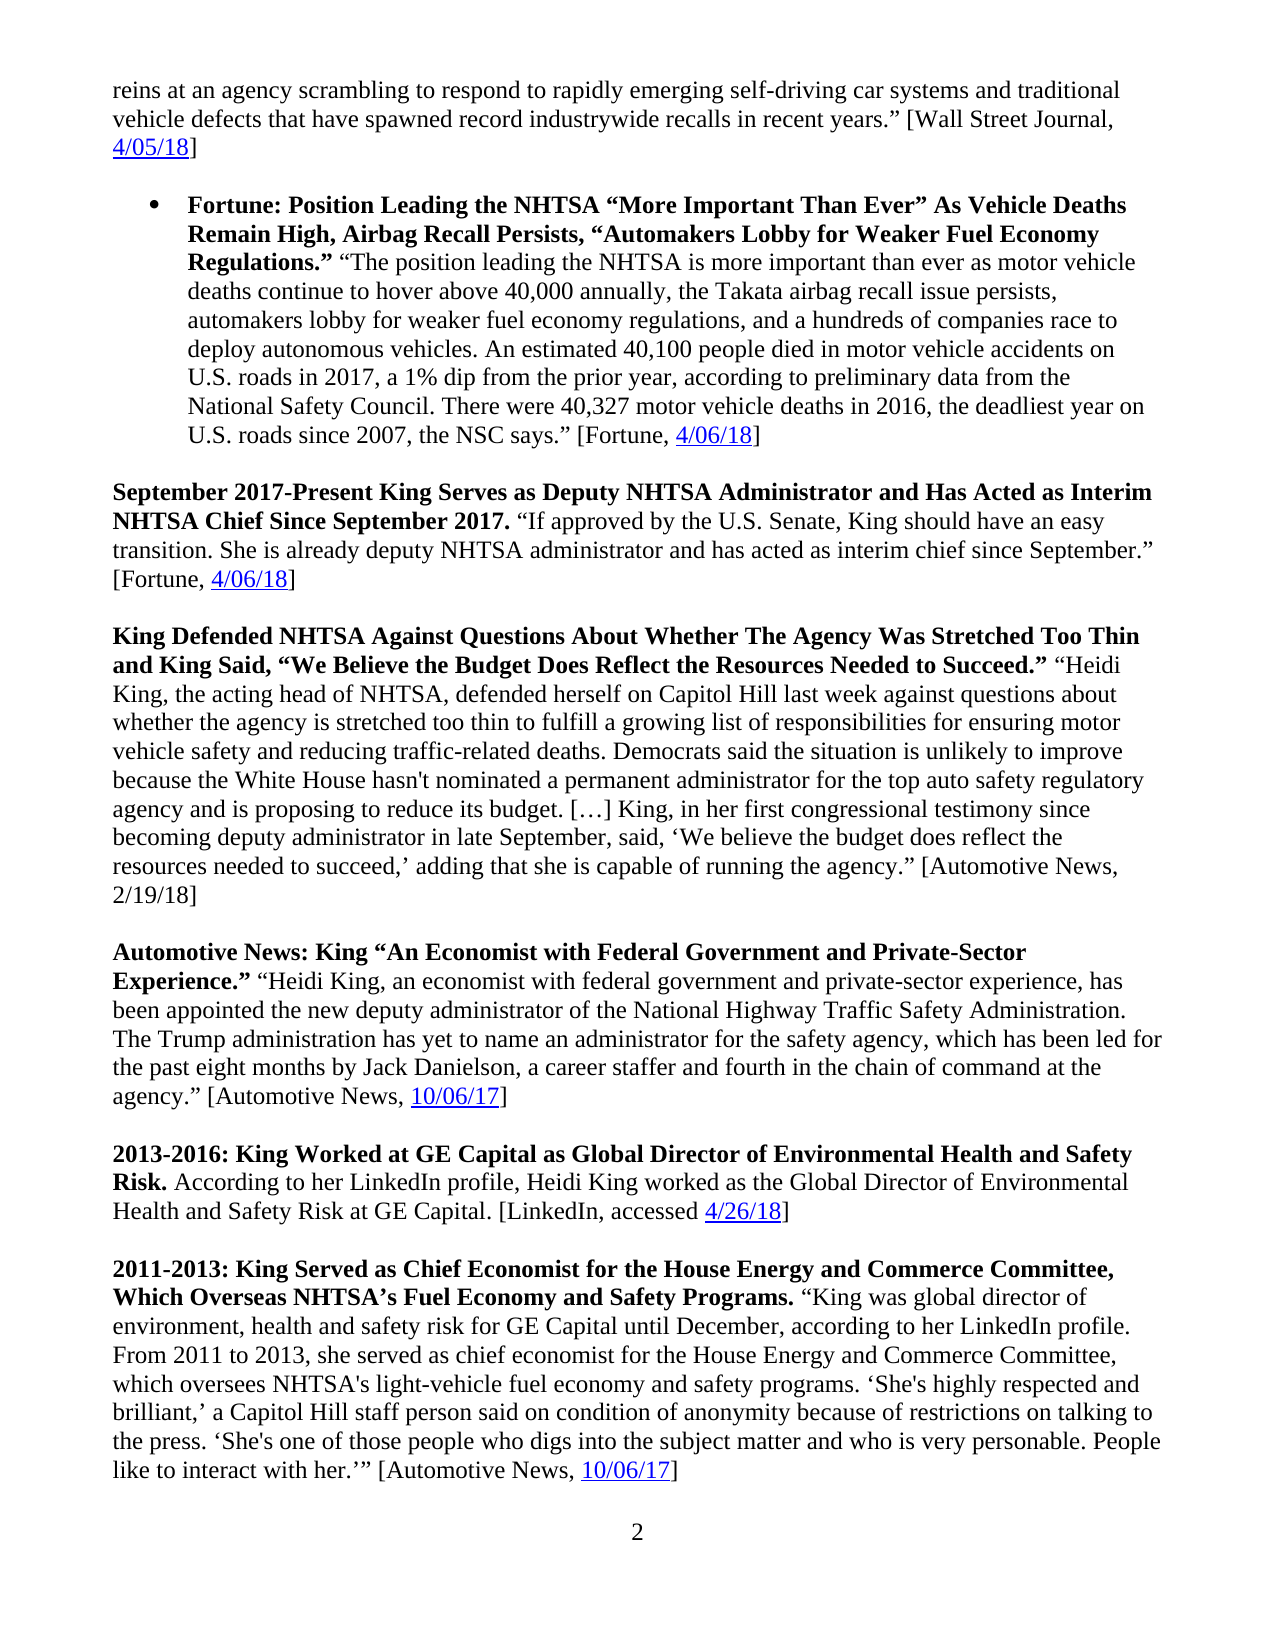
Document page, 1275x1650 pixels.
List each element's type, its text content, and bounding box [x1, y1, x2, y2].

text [112, 75, 1162, 161]
text King Defended NHTSA Against Questions About Whether The Agency Was Stretched Too Thin and King Said, “We Believe the Budget Does Reflect the Resources Needed to Succeed.” “Heidi King, the acting head of NHTSA, defended herself on Capitol Hill last week against questions about whether the agency is stretched too thin to fulfill a growing list of responsibilities for ensuring motor vehicle safety and reducing traffic-related deaths. Democrats said the situation is unlikely to improve because the White House hasn't nominated a permanent administrator for the top auto safety regulatory agency and is proposing to reduce its budget. […] King, in her first congressional testimony since becoming deputy administrator in late September, said, ‘We believe the budget does reflect the resources needed to succeed,’ adding that she is capable of running the agency.” [Automotive News, 2/19/18] [112, 621, 1162, 909]
text 2013-2016: King Worked at GE Capital as Global Director of Environmental Health and Safety Risk. According to her LinkedIn profile, Heidi King worked as the Global Director of Environmental Health and Safety Risk at GE Capital. [LinkedIn, accessed 4/26/18] [112, 1139, 1162, 1225]
text Automotive News: King “An Economist with Federal Government and Private-Sector Experience.” “Heidi King, an economist with federal government and private-sector experience, has been appointed the new deputy administrator of the National Highway Traffic Safety Administration. The Trump administration has yet to name an administrator for the safety agency, which has been led for the past eight months by Jack Danielson, a career staffer and fourth in the chain of command at the agency.” [Automotive News, 10/06/17] [112, 937, 1162, 1110]
text September 2017-Present King Serves as Deputy NHTSA Administrator and Has Acted as Interim NHTSA Chief Since September 2017. “If approved by the U.S. Senate, King should have an easy transition. She is already deputy NHTSA administrator and has acted as interim chief since September.” [Fortune, 4/06/18] [112, 477, 1162, 592]
list Fortune: Position Leading the NHTSA “More Important Than Ever” As Vehicle Deaths Remain High, Airbag Recall Persists, “Automakers Lobby for Weaker Fuel Economy Regulations.” “The position leading the NHTSA is more important than ever as motor vehicle deaths continue to hover above 40,000 annually, the Takata airbag recall issue persists, automakers lobby for weaker fuel economy regulations, and a hundreds of companies race to deploy autonomous vehicles. An estimated 40,100 people died in motor vehicle accidents on U.S. roads in 2017, a 1% dip from the prior year, according to preliminary data from the National Safety Council. There were 40,327 motor vehicle deaths in 2016, the deadliest year on U.S. roads since 2007, the NSC says.” [Fortune, 4/06/18] [150, 190, 1162, 449]
text 2011-2013: King Served as Chief Economist for the House Energy and Commerce Committee, Which Overseas NHTSA’s Fuel Economy and Safety Programs. “King was global director of environment, health and safety risk for GE Capital until December, according to her LinkedIn profile. From 2011 to 2013, she served as chief economist for the House Energy and Commerce Committee, which oversees NHTSA's light-vehicle fuel economy and safety programs. ‘She's highly respected and brilliant,’ a Capitol Hill staff person said on condition of anonymity because of restrictions on talking to the press. ‘She's one of those people who digs into the subject matter and who is very personable. People like to interact with her.’” [Automotive News, 10/06/17] [112, 1254, 1162, 1484]
